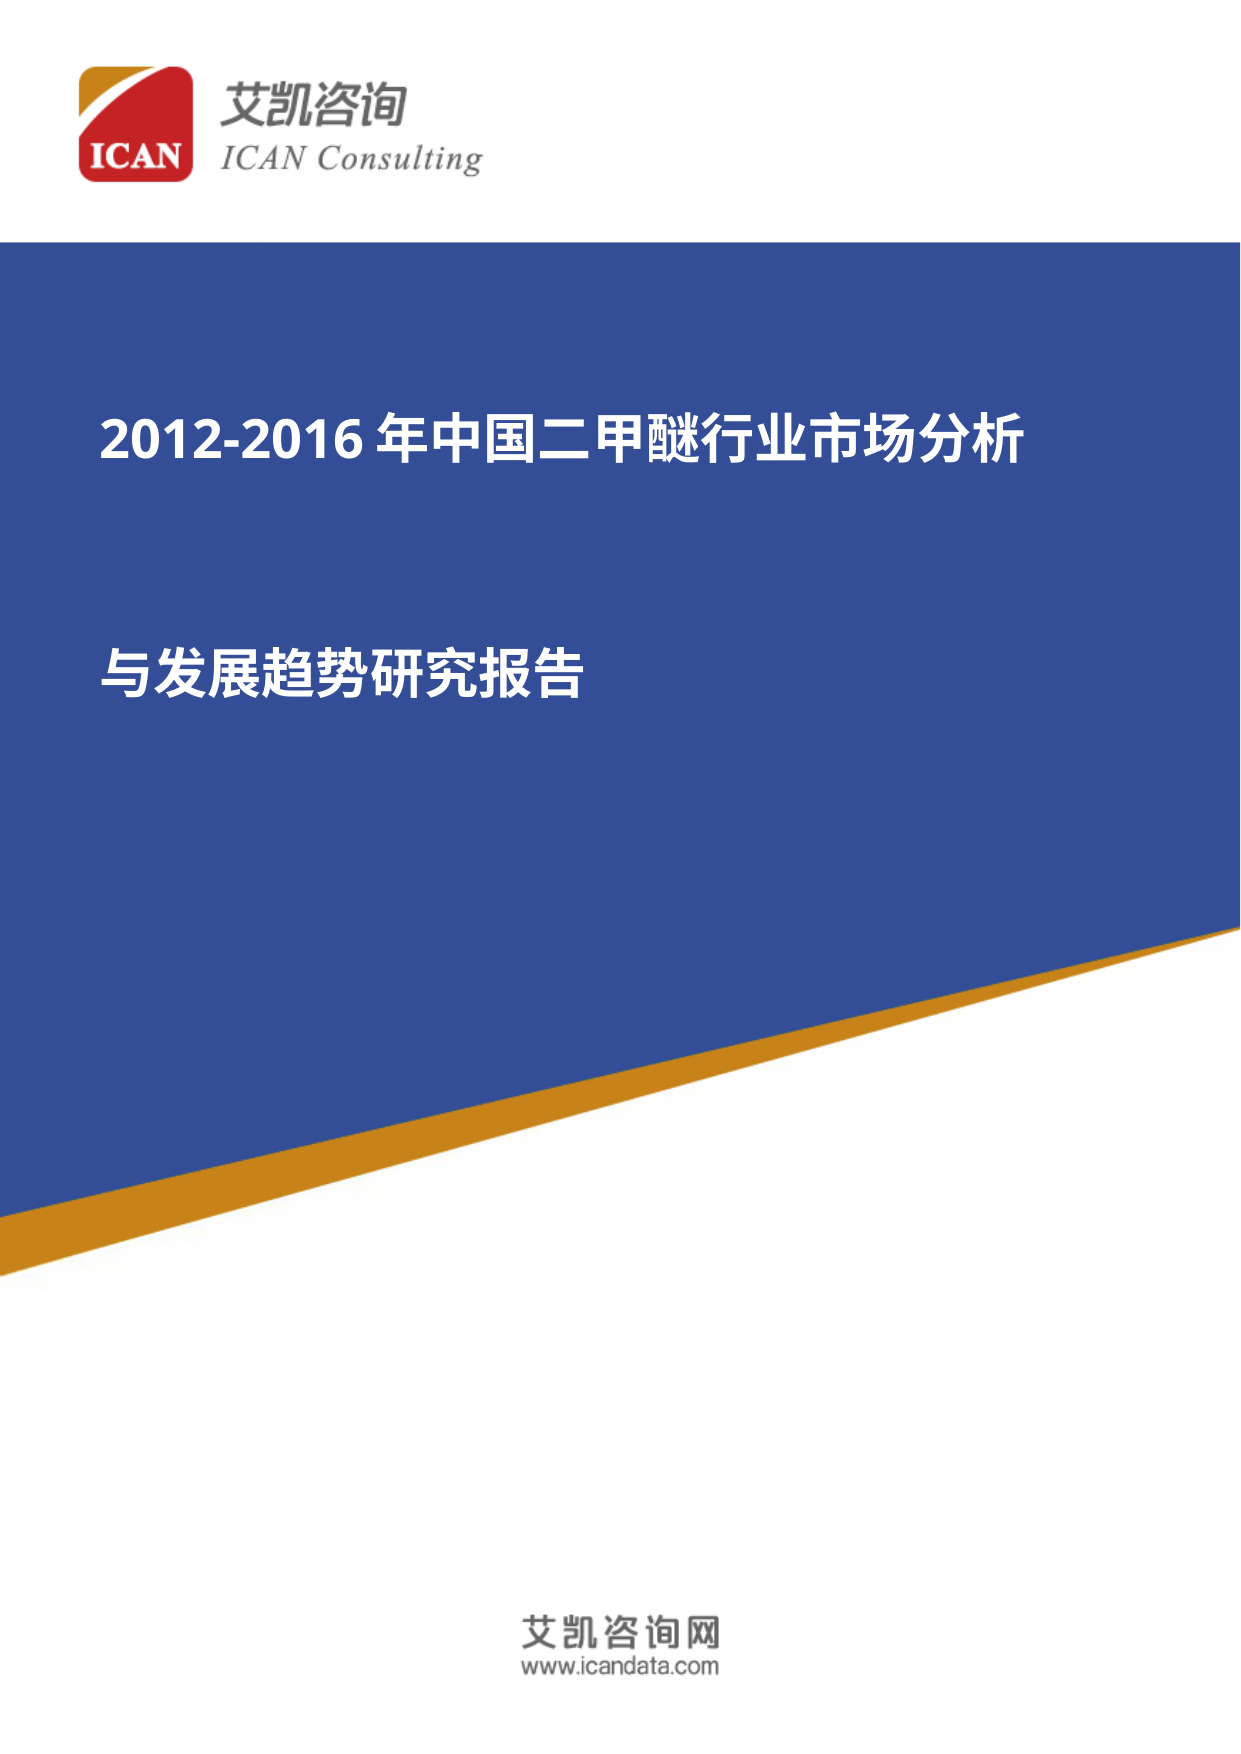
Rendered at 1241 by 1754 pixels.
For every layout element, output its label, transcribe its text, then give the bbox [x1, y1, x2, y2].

picture [0, 5, 1241, 1754]
subtitle 2012-2016年中国二甲醚行业市场分析与发展趋势研究报告 [99, 386, 1053, 718]
